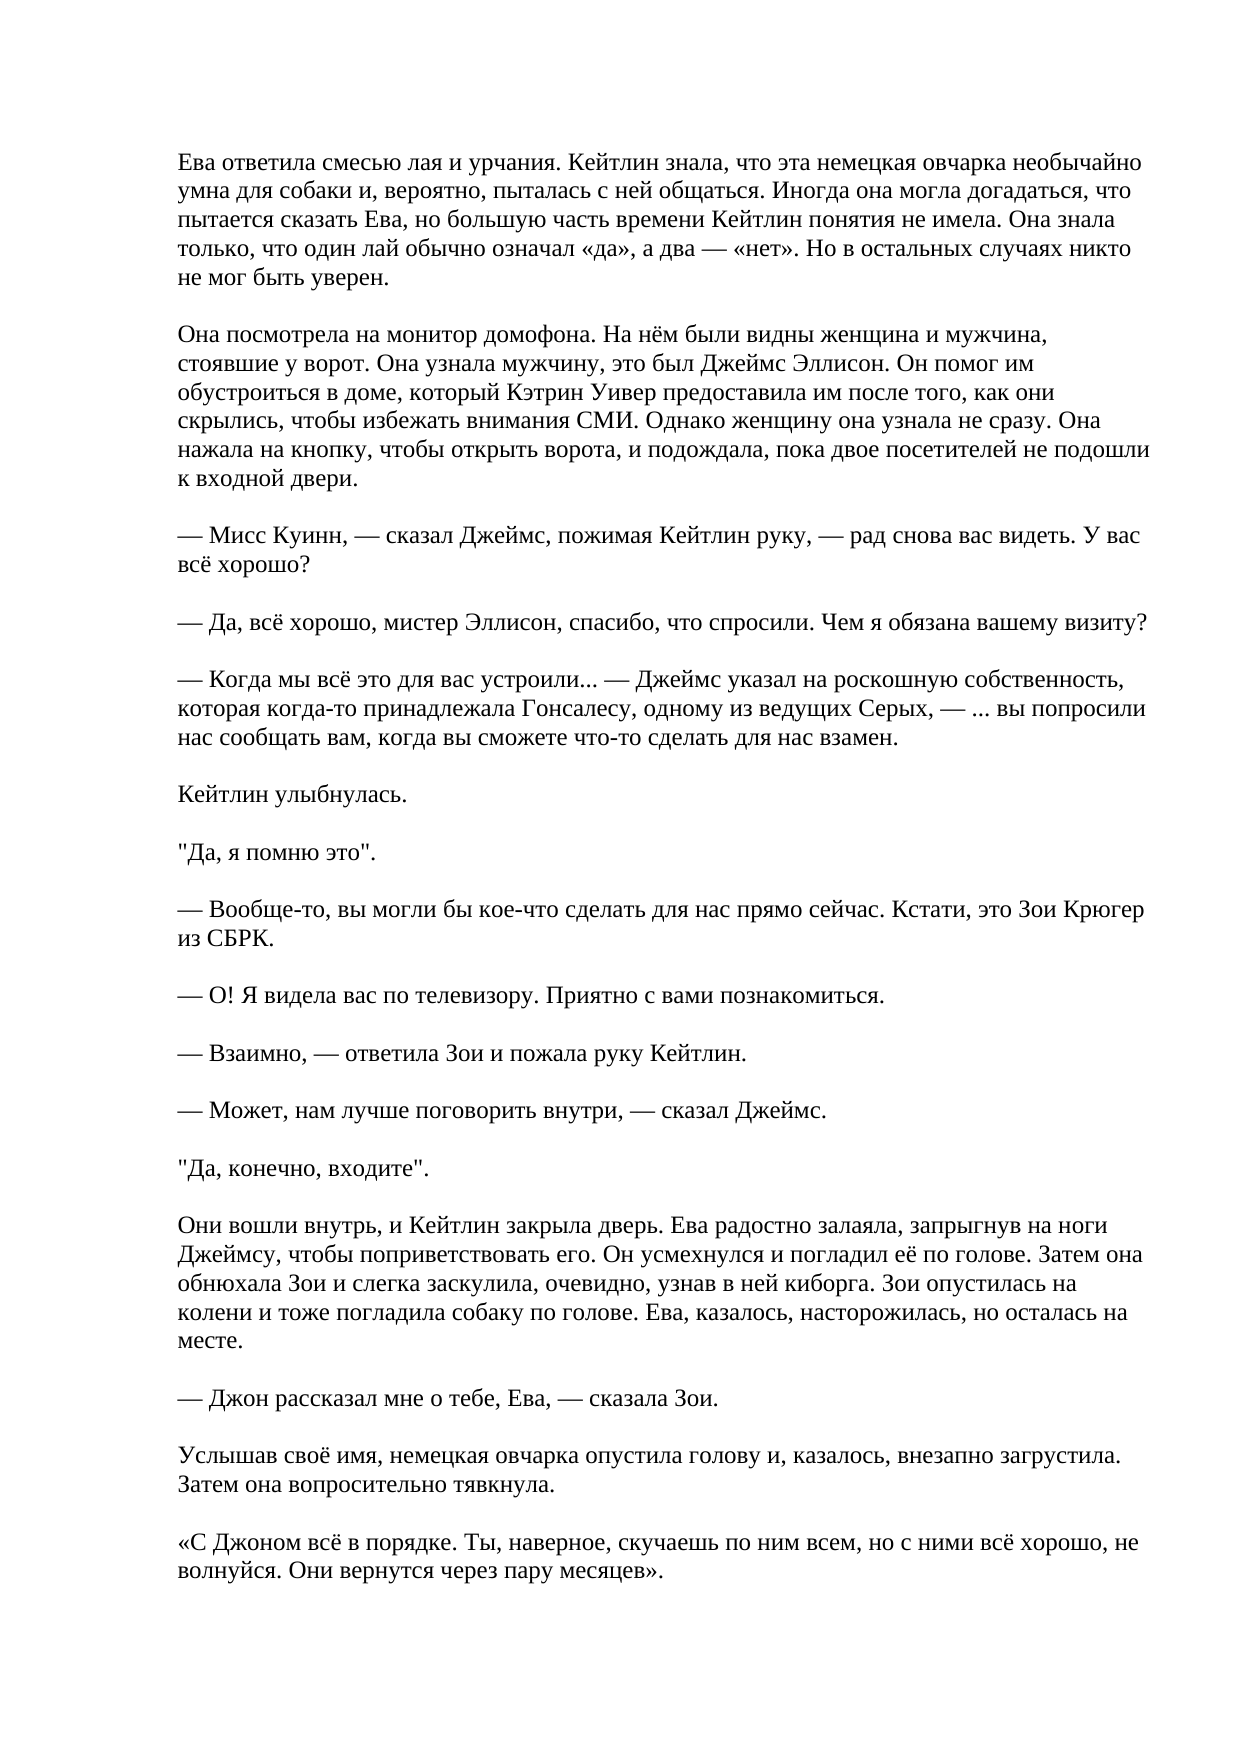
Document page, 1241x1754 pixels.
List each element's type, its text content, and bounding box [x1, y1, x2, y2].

text «С Джоном всё в порядке. Ты, наверное, скучаешь по ним всем, но с ними всё хорошо, не волнуйся. Они вернутся через пару месяцев». [177, 1527, 1152, 1584]
text Они вошли внутрь, и Кейтлин закрыла дверь. Ева радостно залаяла, запрыгнув на ноги Джеймсу, чтобы поприветствовать его. Он усмехнулся и погладил её по голове. Затем она обнюхала Зои и слегка заскулила, очевидно, узнав в ней киборга. Зои опустилась на колени и тоже погладила собаку по голове. Ева, казалось, насторожилась, но осталась на месте. [177, 1211, 1152, 1354]
text — Может, нам лучше поговорить внутри, — сказал Джеймс. [177, 1096, 1152, 1124]
text — Вообще-то, вы могли бы кое-что сделать для нас прямо сейчас. Кстати, это Зои Крюгер из СБРК. [177, 894, 1152, 952]
text Она посмотрела на монитор домофона. На нём были видны женщина и мужчина, стоявшие у ворот. Она узнала мужчину, это был Джеймс Эллисон. Он помог им обустроиться в доме, который Кэтрин Уивер предоставила им после того, как они скрылись, чтобы избежать внимания СМИ. Однако женщину она узнала не сразу. Она нажала на кнопку, чтобы открыть ворота, и подождала, пока двое посетителей не подошли к входной двери. [177, 319, 1152, 492]
text Ева ответила смесью лая и урчания. Кейтлин знала, что эта немецкая овчарка необычайно умна для собаки и, вероятно, пыталась с ней общаться. Иногда она могла догадаться, что пытается сказать Ева, но большую часть времени Кейтлин понятия не имела. Она знала только, что один лай обычно означал «да», а два — «нет». Но в остальных случаях никто не мог быть уверен. [177, 147, 1152, 291]
text "Да, я помню это". [177, 837, 1152, 866]
text Кейтлин улыбнулась. [177, 779, 1152, 808]
text — Взаимно, — ответила Зои и пожала руку Кейтлин. [177, 1038, 1152, 1067]
text — О! Я видела вас по телевизору. Приятно с вами познакомиться. [177, 981, 1152, 1009]
text "Да, конечно, входите". [177, 1153, 1152, 1182]
text — Мисс Куинн, — сказал Джеймс, пожимая Кейтлин руку, — рад снова вас видеть. У вас всё хорошо? [177, 521, 1152, 578]
text — Джон рассказал мне о тебе, Ева, — сказала Зои. [177, 1383, 1152, 1412]
text — Когда мы всё это для вас устроили... — Джеймс указал на роскошную собственность, которая когда-то принадлежала Гонсалесу, одному из ведущих Серых, — ... вы попросили нас сообщать вам, когда вы сможете что-то сделать для нас взамен. [177, 664, 1152, 751]
text Услышав своё имя, немецкая овчарка опустила голову и, казалось, внезапно загрустила. Затем она вопросительно тявкнула. [177, 1441, 1152, 1498]
text — Да, всё хорошо, мистер Эллисон, спасибо, что спросили. Чем я обязана вашему визиту? [177, 607, 1152, 636]
